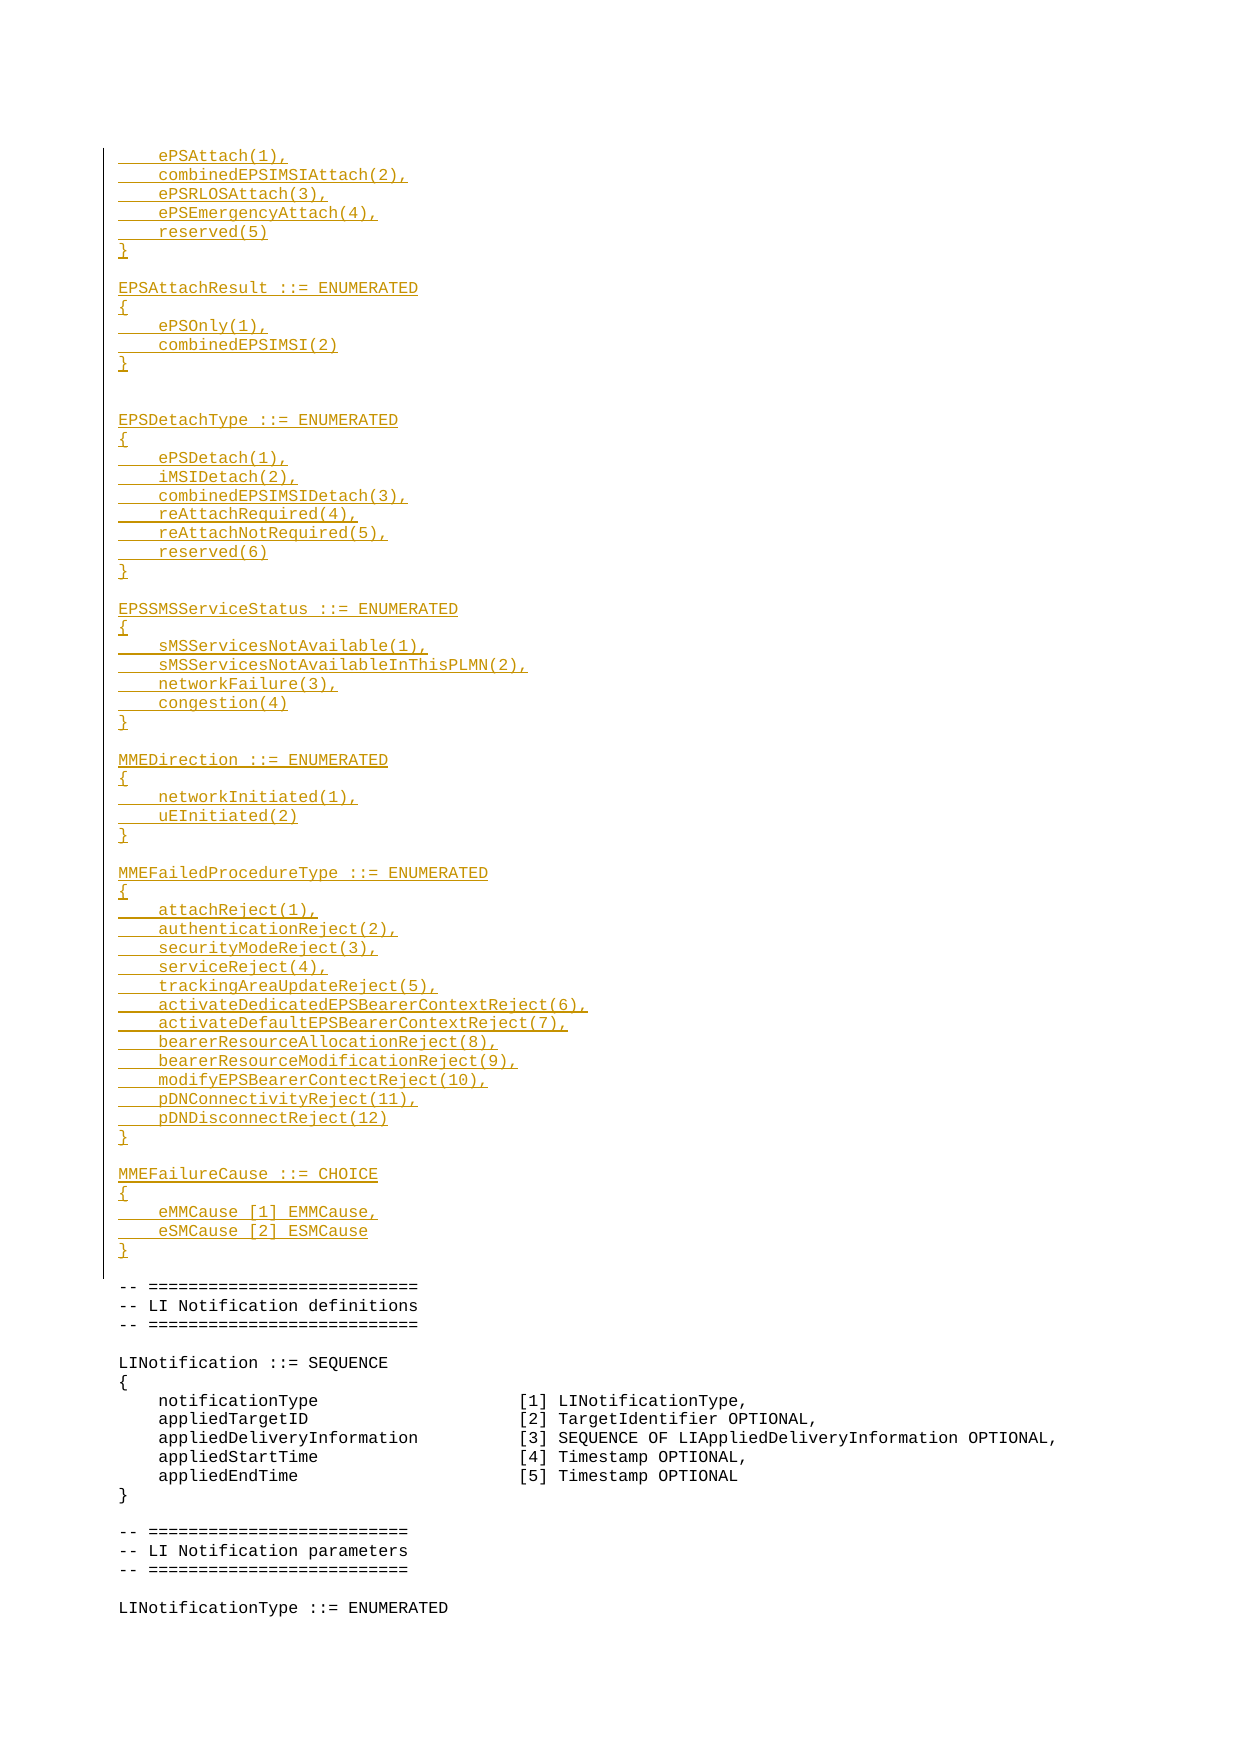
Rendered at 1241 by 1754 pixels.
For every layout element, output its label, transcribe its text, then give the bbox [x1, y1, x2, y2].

text -- =========================== [118, 1317, 1122, 1336]
text { [118, 1373, 1122, 1392]
text -- LI Notification parameters [118, 1543, 1122, 1562]
text -- ========================== [118, 1562, 1122, 1581]
text appliedEndTime [5] Timestamp OPTIONAL [118, 1467, 1122, 1486]
text LINotificationType ::= ENUMERATED [118, 1599, 1122, 1618]
text -- =========================== [118, 1279, 1122, 1298]
text appliedTargetID [2] TargetIdentifier OPTIONAL, [118, 1411, 1122, 1430]
text notificationType [1] LINotificationType, [118, 1392, 1122, 1411]
text } [118, 1486, 1122, 1505]
text appliedStartTime [4] Timestamp OPTIONAL, [118, 1449, 1122, 1467]
text -- ========================== [118, 1524, 1122, 1543]
text -- LI Notification definitions [118, 1298, 1122, 1317]
text LINotification ::= SEQUENCE [118, 1354, 1122, 1373]
text appliedDeliveryInformation [3] SEQUENCE OF LIAppliedDeliveryInformation OPTIONAL, [118, 1430, 1122, 1449]
